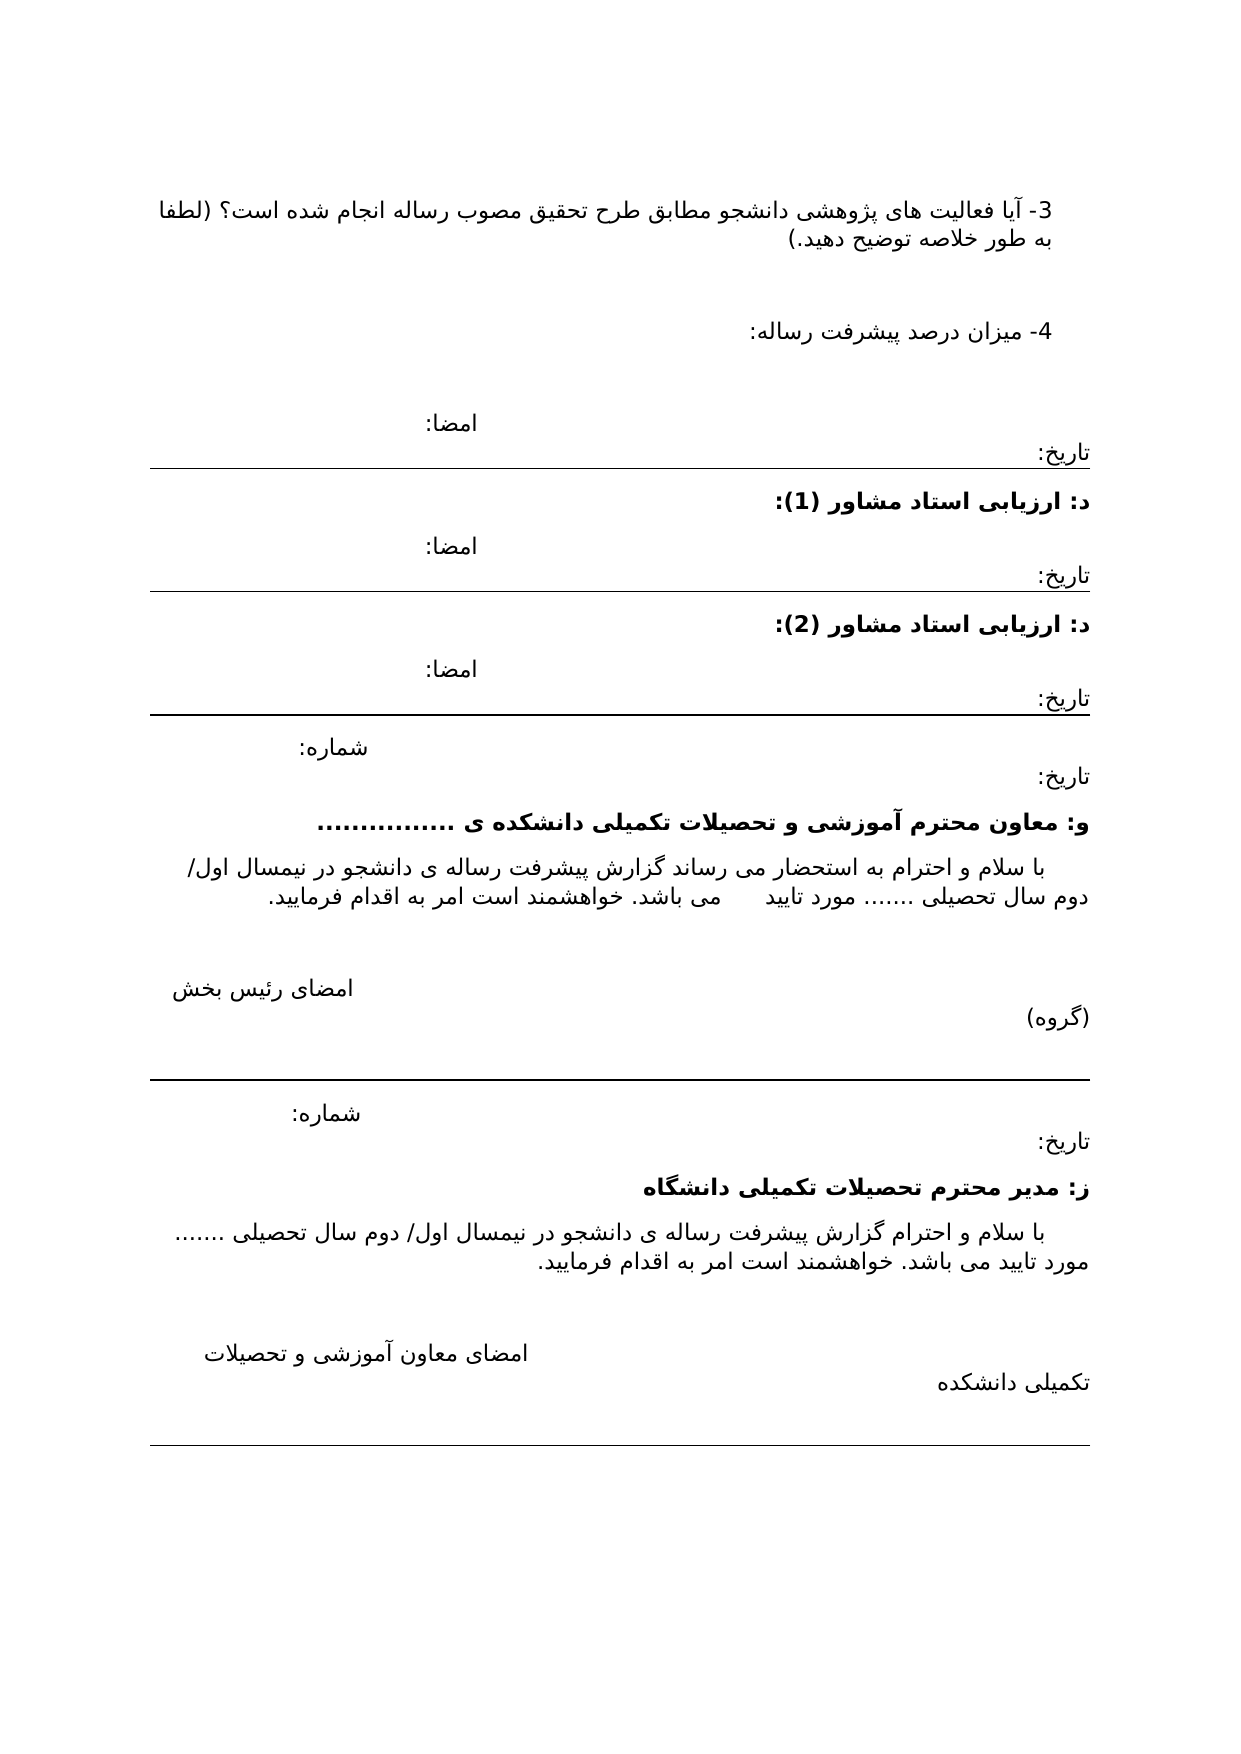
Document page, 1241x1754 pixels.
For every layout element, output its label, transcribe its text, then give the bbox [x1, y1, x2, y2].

text شماره: تاریخ: [150, 734, 1090, 790]
text امضای رئیس بخش (گروه) [150, 975, 1090, 1031]
text د: ارزیابی استاد مشاور (1): [150, 488, 1090, 515]
text شماره: تاریخ: [150, 1100, 1090, 1155]
text د: ارزیابی استاد مشاور (2): [150, 611, 1090, 638]
text با سلام و احترام گزارش پیشرفت رساله ی دانشجو در نیمسال اول/ دوم سال تحصیلی ....... مورد تایید می باشد. خواهشمند است امر به اقدام فرمایید. [150, 1219, 1090, 1275]
text و: معاون محترم آموزشی و تحصیلات تکمیلی دانشکده ی ................ [150, 809, 1090, 835]
text ز: مدیر محترم تحصیلات تکمیلی دانشگاه [150, 1174, 1090, 1201]
text امضای معاون آموزشی و تحصیلات تکمیلی دانشکده [150, 1340, 1090, 1396]
text 4- میزان درصد پیشرفت رساله: [150, 318, 1053, 344]
text امضا: تاریخ: [150, 657, 1090, 714]
text امضا: تاریخ: [150, 533, 1090, 591]
text امضا: تاریخ: [150, 410, 1090, 468]
text با سلام و احترام به استحضار می رساند گزارش پیشرفت رساله ی دانشجو در نیمسال اول/ دوم سال تحصیلی ....... مورد تایید می باشد. خواهشمند است امر به اقدام فرمایید. [150, 854, 1090, 909]
text 3- آیا فعالیت های پژوهشی دانشجو مطابق طرح تحقیق مصوب رساله انجام شده است؟ (لطفا به طور خلاصه توضیح دهید.) [150, 197, 1053, 252]
